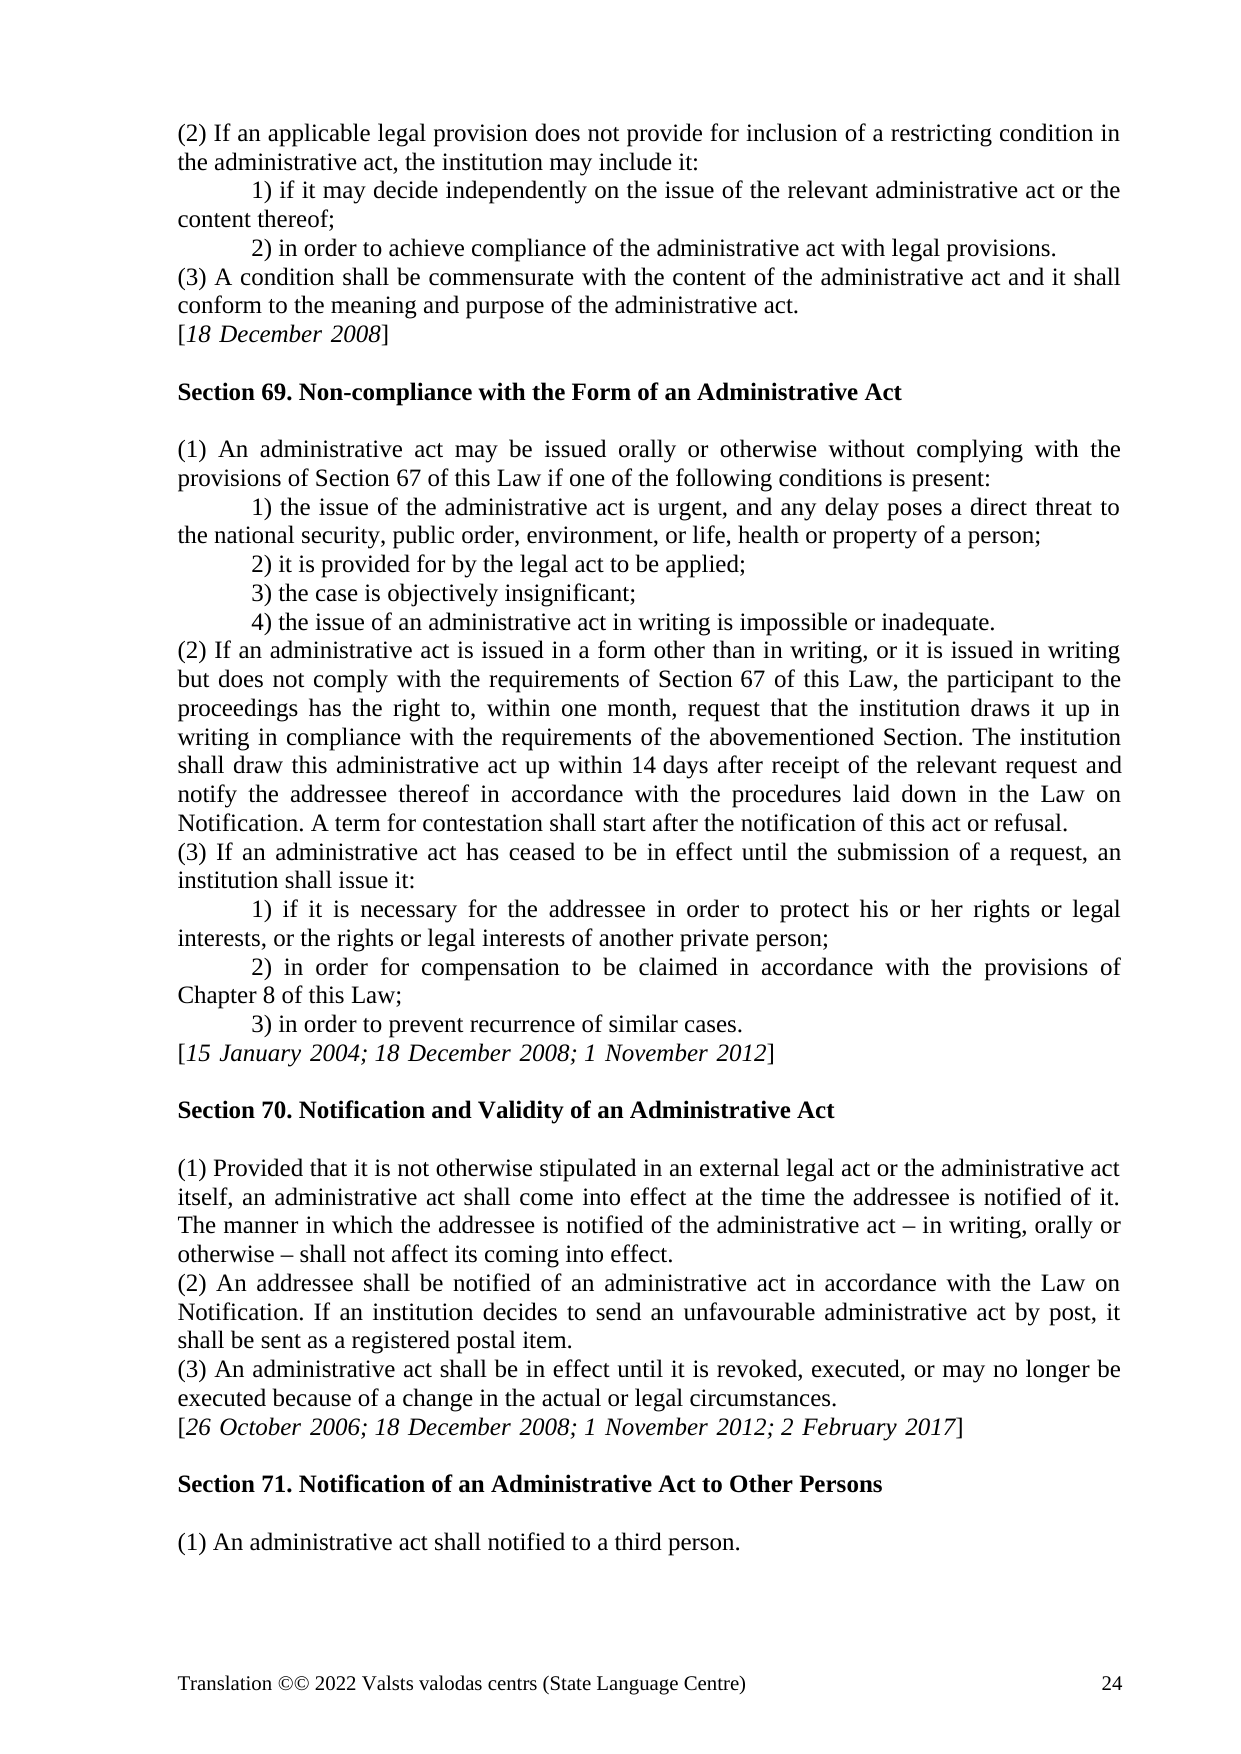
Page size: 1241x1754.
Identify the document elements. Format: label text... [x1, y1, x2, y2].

text 2) it is provided for by the legal act to be applied; [177, 549, 1122, 578]
text Section 69. Non-compliance with the Form of an Administrative Act [177, 377, 1122, 406]
text 1) the issue of the administrative act is urgent, and any delay poses a direct threat to the national security, public order, environment, or life, health or property of a person; [177, 492, 1122, 549]
text 4) the issue of an administrative act in writing is impossible or inadequate. [177, 607, 1122, 636]
text (1) Provided that it is not otherwise stipulated in an external legal act or the administrative act itself, an administrative act shall come into effect at the time the addressee is notified of it. The manner in which the addressee is notified of the administrative act – in writing, orally or otherwise – shall not affect its coming into effect. [177, 1153, 1122, 1268]
text 3) the case is objectively insignificant; [177, 578, 1122, 607]
text Section 71. Notification of an Administrative Act to Other Persons [177, 1469, 1122, 1498]
text (3) An administrative act shall be in effect until it is revoked, executed, or may no longer be executed because of a change in the actual or legal circumstances. [177, 1354, 1122, 1412]
text 2) in order to achieve compliance of the administrative act with legal provisions. [177, 233, 1122, 262]
text 1) if it is necessary for the addressee in order to protect his or her rights or legal interests, or the rights or legal interests of another private person; [177, 894, 1122, 952]
text (2) If an applicable legal provision does not provide for inclusion of a restricting condition in the administrative act, the institution may include it: [177, 118, 1122, 176]
text [18 December 2008] [177, 319, 1122, 348]
text 2) in order for compensation to be claimed in accordance with the provisions of Chapter 8 of this Law; [177, 952, 1122, 1009]
text (1) An administrative act may be issued orally or otherwise without complying with the provisions of Section 67 of this Law if one of the following conditions is present: [177, 434, 1122, 492]
text (2) An addressee shall be notified of an administrative act in accordance with the Law on Notification. If an institution decides to send an unfavourable administrative act by post, it shall be sent as a registered postal item. [177, 1268, 1122, 1354]
text (1) An administrative act shall notified to a third person. [177, 1527, 1122, 1556]
text 1) if it may decide independently on the issue of the relevant administrative act or the content thereof; [177, 176, 1122, 233]
text (3) If an administrative act has ceased to be in effect until the submission of a request, an institution shall issue it: [177, 837, 1122, 894]
text (2) If an administrative act is issued in a form other than in writing, or it is issued in writing but does not comply with the requirements of Section 67 of this Law, the participant to the proceedings has the right to, within one month, request that the institution draws it up in writing in compliance with the requirements of the abovementioned Section. The institution shall draw this administrative act up within 14 days after receipt of the relevant request and notify the addressee thereof in accordance with the procedures laid down in the Law on Notification. A term for contestation shall start after the notification of this act or refusal. [177, 636, 1122, 837]
text [15 January 2004; 18 December 2008; 1 November 2012] [177, 1038, 1122, 1067]
text [26 October 2006; 18 December 2008; 1 November 2012; 2 February 2017] [177, 1412, 1122, 1441]
text 3) in order to prevent recurrence of similar cases. [177, 1009, 1122, 1038]
text (3) A condition shall be commensurate with the content of the administrative act and it shall conform to the meaning and purpose of the administrative act. [177, 262, 1122, 319]
text Section 70. Notification and Validity of an Administrative Act [177, 1096, 1122, 1124]
